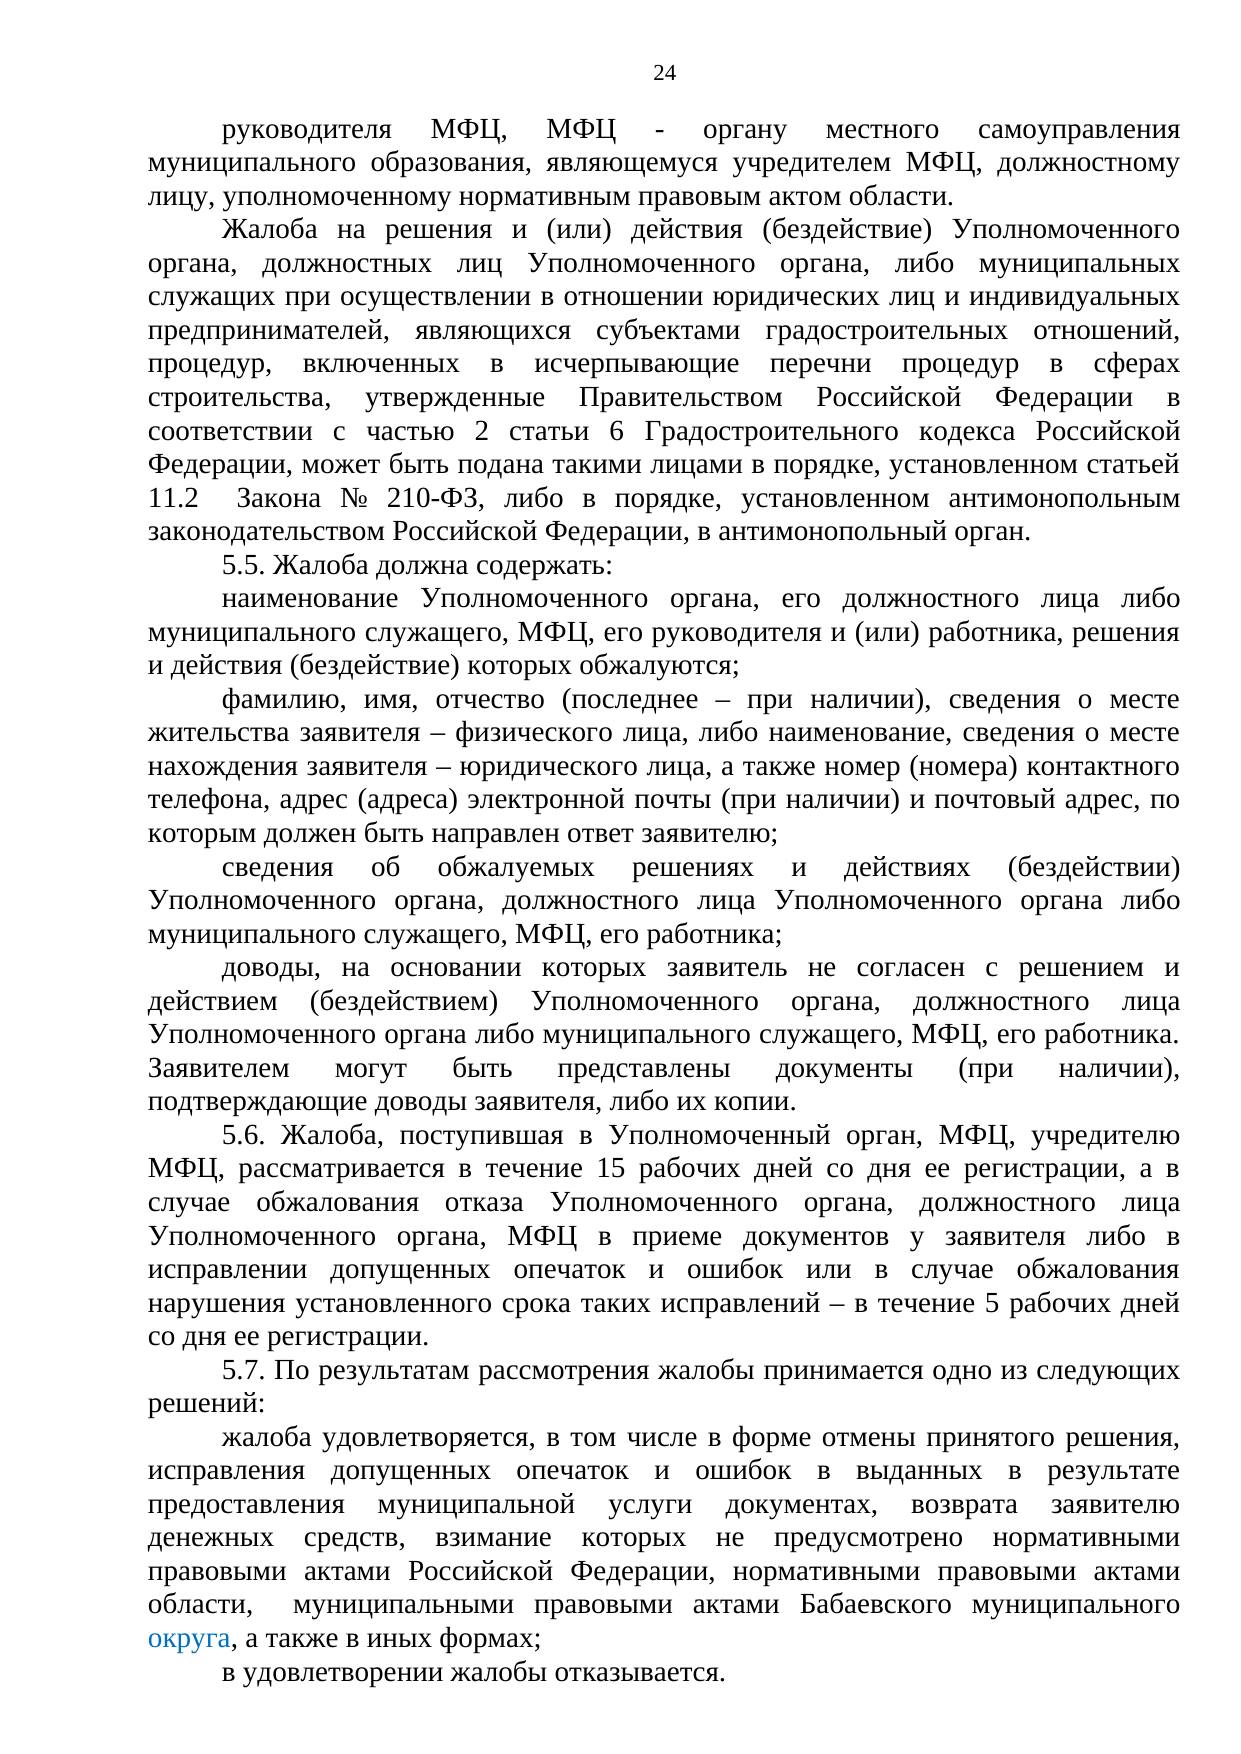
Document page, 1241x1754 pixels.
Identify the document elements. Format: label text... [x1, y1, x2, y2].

text доводы, на основании которых заявитель не согласен с решением и действием (бездействием) Уполномоченного органа, должностного лица Уполномоченного органа либо муниципального служащего, МФЦ, его работника. Заявителем могут быть представлены документы (при наличии), подтверждающие доводы заявителя, либо их копии. [148, 949, 1181, 1117]
text наименование Уполномоченного органа, его должностного лица либо муниципального служащего, МФЦ, его руководителя и (или) работника, решения и действия (бездействие) которых обжалуются; [148, 580, 1181, 681]
text 5.6. Жалоба, поступившая в Уполномоченный орган, МФЦ, учредителю МФЦ, рассматривается в течение 15 рабочих дней со дня ее регистрации, а в случае обжалования отказа Уполномоченного органа, должностного лица Уполномоченного органа, МФЦ в приеме документов у заявителя либо в исправлении допущенных опечаток и ошибок или в случае обжалования нарушения установленного срока таких исправлений – в течение 5 рабочих дней со дня ее регистрации. [148, 1117, 1181, 1352]
text Жалоба на решения и (или) действия (бездействие) Уполномоченного органа, должностных лиц Уполномоченного органа, либо муниципальных служащих при осуществлении в отношении юридических лиц и индивидуальных предпринимателей, являющихся субъектами градостроительных отношений, процедур, включенных в исчерпывающие перечни процедур в сферах строительства, утвержденные Правительством Российской Федерации в соответствии с частью 2 статьи 6 Градостроительного кодекса Российской Федерации, может быть подана такими лицами в порядке, установленном статьей 11.2 Закона № 210-ФЗ, либо в порядке, установленном антимонопольным законодательством Российской Федерации, в антимонопольный орган. [148, 211, 1181, 547]
text в удовлетворении жалобы отказывается. [148, 1654, 1181, 1687]
text жалоба удовлетворяется, в том числе в форме отмены принятого решения, исправления допущенных опечаток и ошибок в выданных в результате предоставления муниципальной услуги документах, возврата заявителю денежных средств, взимание которых не предусмотрено нормативными правовыми актами Российской Федерации, нормативными правовыми актами области, муниципальными правовыми актами Бабаевского муниципального округа, а также в иных формах; [148, 1419, 1181, 1654]
text 5.5. Жалоба должна содержать: [148, 547, 1181, 580]
text фамилию, имя, отчество (последнее – при наличии), сведения о месте жительства заявителя – физического лица, либо наименование, сведения о месте нахождения заявителя – юридического лица, а также номер (номера) контактного телефона, адрес (адреса) электронной почты (при наличии) и почтовый адрес, по которым должен быть направлен ответ заявителю; [148, 681, 1181, 849]
text руководителя МФЦ, МФЦ - органу местного самоуправления муниципального образования, являющемуся учредителем МФЦ, должностному лицу, уполномоченному нормативным правовым актом области. [148, 111, 1181, 211]
text сведения об обжалуемых решениях и действиях (бездействии) Уполномоченного органа, должностного лица Уполномоченного органа либо муниципального служащего, МФЦ, его работника; [148, 849, 1181, 949]
text 5.7. По результатам рассмотрения жалобы принимается одно из следующих решений: [148, 1352, 1181, 1419]
